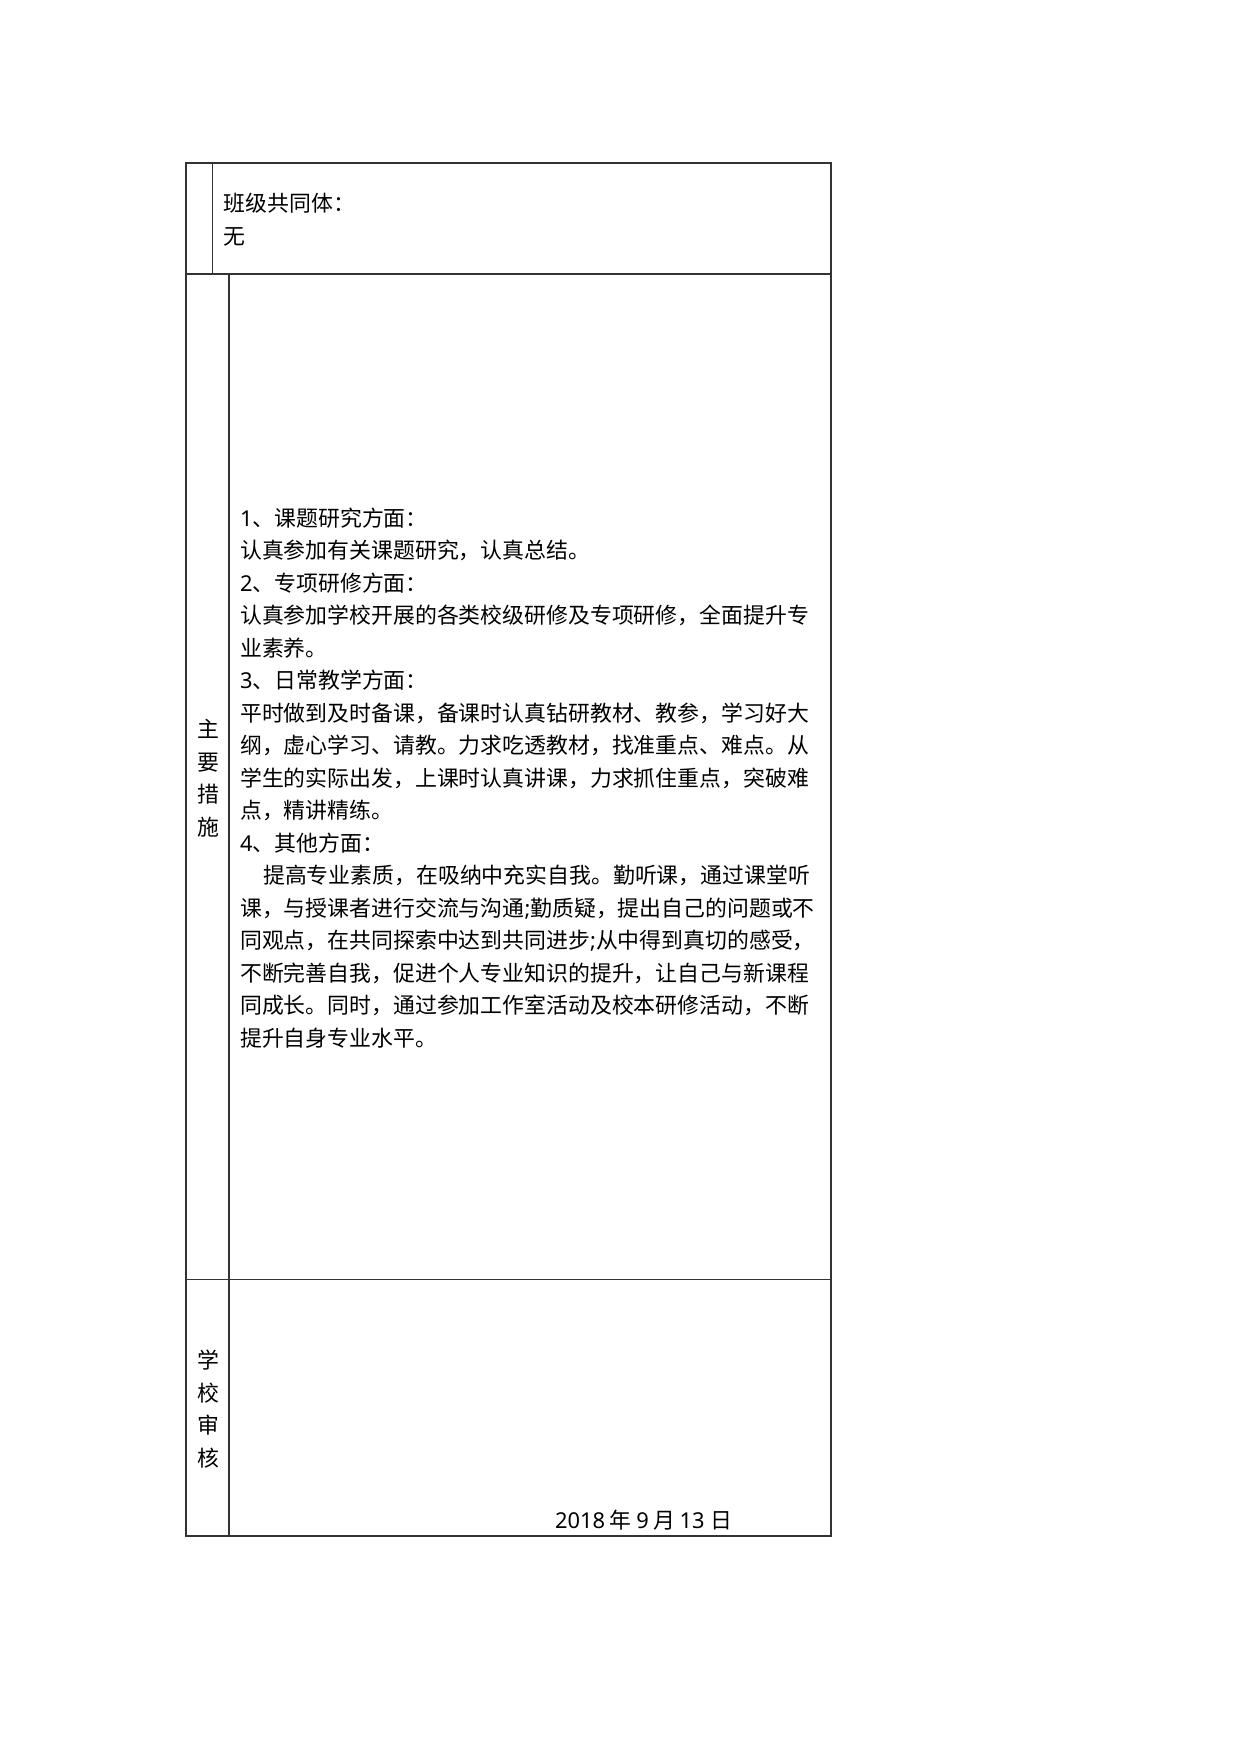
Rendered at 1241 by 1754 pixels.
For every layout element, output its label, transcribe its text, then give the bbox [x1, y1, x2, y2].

table_cell 2018年 9月13 日 [230, 1280, 830, 1535]
table_cell 1、课题研究方面： 认真参加有关课题研究，认真总结。 2、专项研修方面： 认真参加学校开展的各类校级研修及专项研修，全面提升专业素养。 3、日常教学方面： 平时做到及时备课，备课时认真钻研教材、教参，学习好大纲，虚心学习、请教。力求吃透教材，找准重点、难点。从学生的实际出发，上课时认真讲课，力求抓住重点，突破难点，精讲精练。 4、其他方面： 提高专业素质，在吸纳中充实自我。勤听课，通过课堂听课，与授课者进行交流与沟通;勤质疑，提出自己的问题或不同观点，在共同探索中达到共同进步;从中得到真切的感受，不断完善自我，促进个人专业知识的提升，让自己与新课程同成长。同时，通过参加工作室活动及校本研修活动，不断提升自身专业水平。 [230, 275, 830, 1279]
table_cell 学校审核 [187, 1280, 228, 1535]
table_cell 主要措施 [187, 275, 228, 1279]
table_cell 班级共同体： 无 [213, 164, 830, 273]
